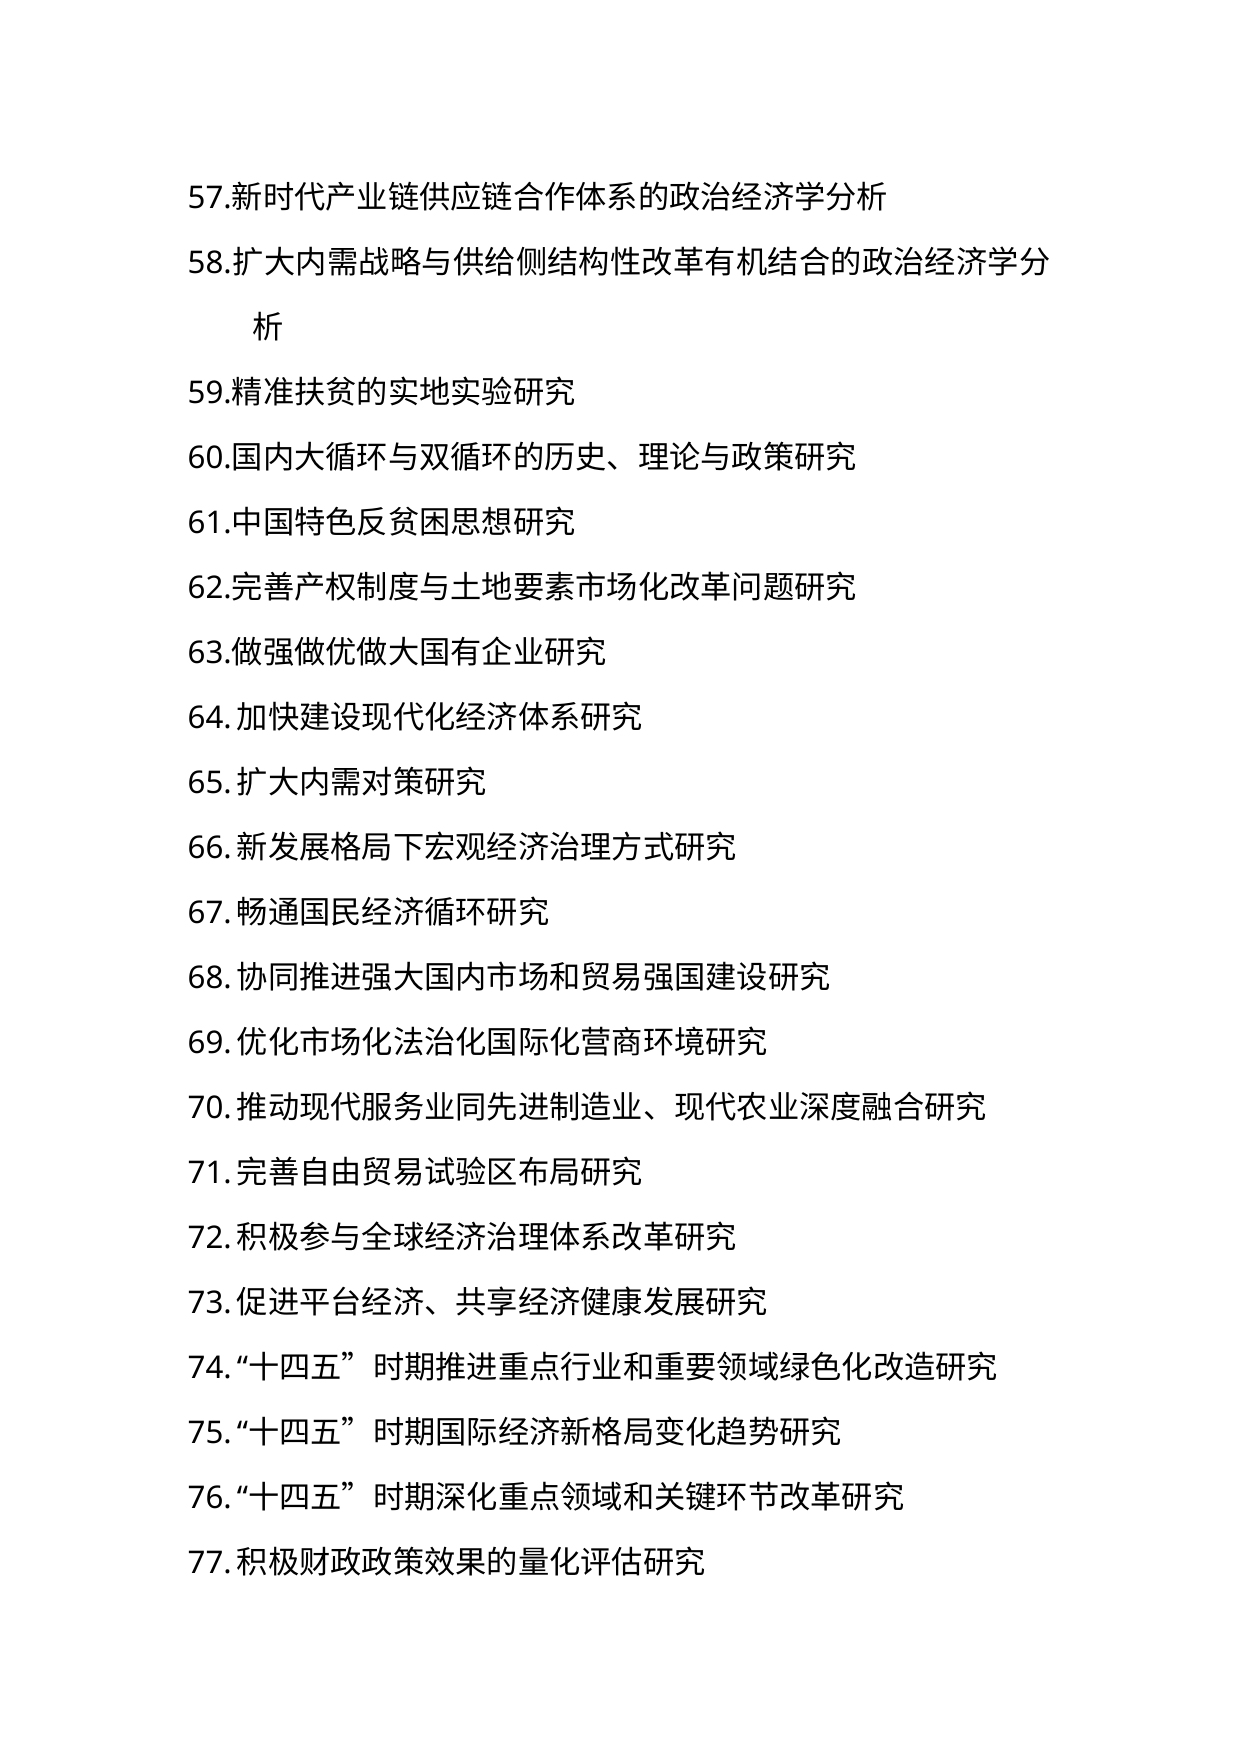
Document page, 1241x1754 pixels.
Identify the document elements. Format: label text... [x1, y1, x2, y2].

text 70. 推动现代服务业同先进制造业、现代农业深度融合研究 [187, 1072, 1053, 1137]
text 67. 畅通国民经济循环研究 [187, 877, 1053, 942]
text 75. “十四五”时期国际经济新格局变化趋势研究 [187, 1397, 1053, 1462]
text 69. 优化市场化法治化国际化营商环境研究 [187, 1007, 1053, 1072]
text 71. 完善自由贸易试验区布局研究 [187, 1137, 1053, 1202]
text 58.扩大内需战略与供给侧结构性改革有机结合的政治经济学分析 [187, 227, 1053, 357]
text 63.做强做优做大国有企业研究 [187, 617, 1053, 682]
text 66. 新发展格局下宏观经济治理方式研究 [187, 812, 1053, 877]
text 65. 扩大内需对策研究 [187, 747, 1053, 812]
text 68. 协同推进强大国内市场和贸易强国建设研究 [187, 942, 1053, 1007]
text 57.新时代产业链供应链合作体系的政治经济学分析 [187, 162, 1053, 227]
text 61.中国特色反贫困思想研究 [187, 487, 1053, 552]
text 60.国内大循环与双循环的历史、理论与政策研究 [187, 422, 1053, 487]
text 74. “十四五”时期推进重点行业和重要领域绿色化改造研究 [187, 1332, 1053, 1397]
text 73. 促进平台经济、共享经济健康发展研究 [187, 1267, 1053, 1332]
text 64. 加快建设现代化经济体系研究 [187, 682, 1053, 747]
text 72. 积极参与全球经济治理体系改革研究 [187, 1202, 1053, 1267]
text 62.完善产权制度与土地要素市场化改革问题研究 [187, 552, 1053, 617]
text 77. 积极财政政策效果的量化评估研究 [187, 1527, 1053, 1592]
text 76. “十四五”时期深化重点领域和关键环节改革研究 [187, 1462, 1053, 1527]
text 59.精准扶贫的实地实验研究 [187, 357, 1053, 422]
